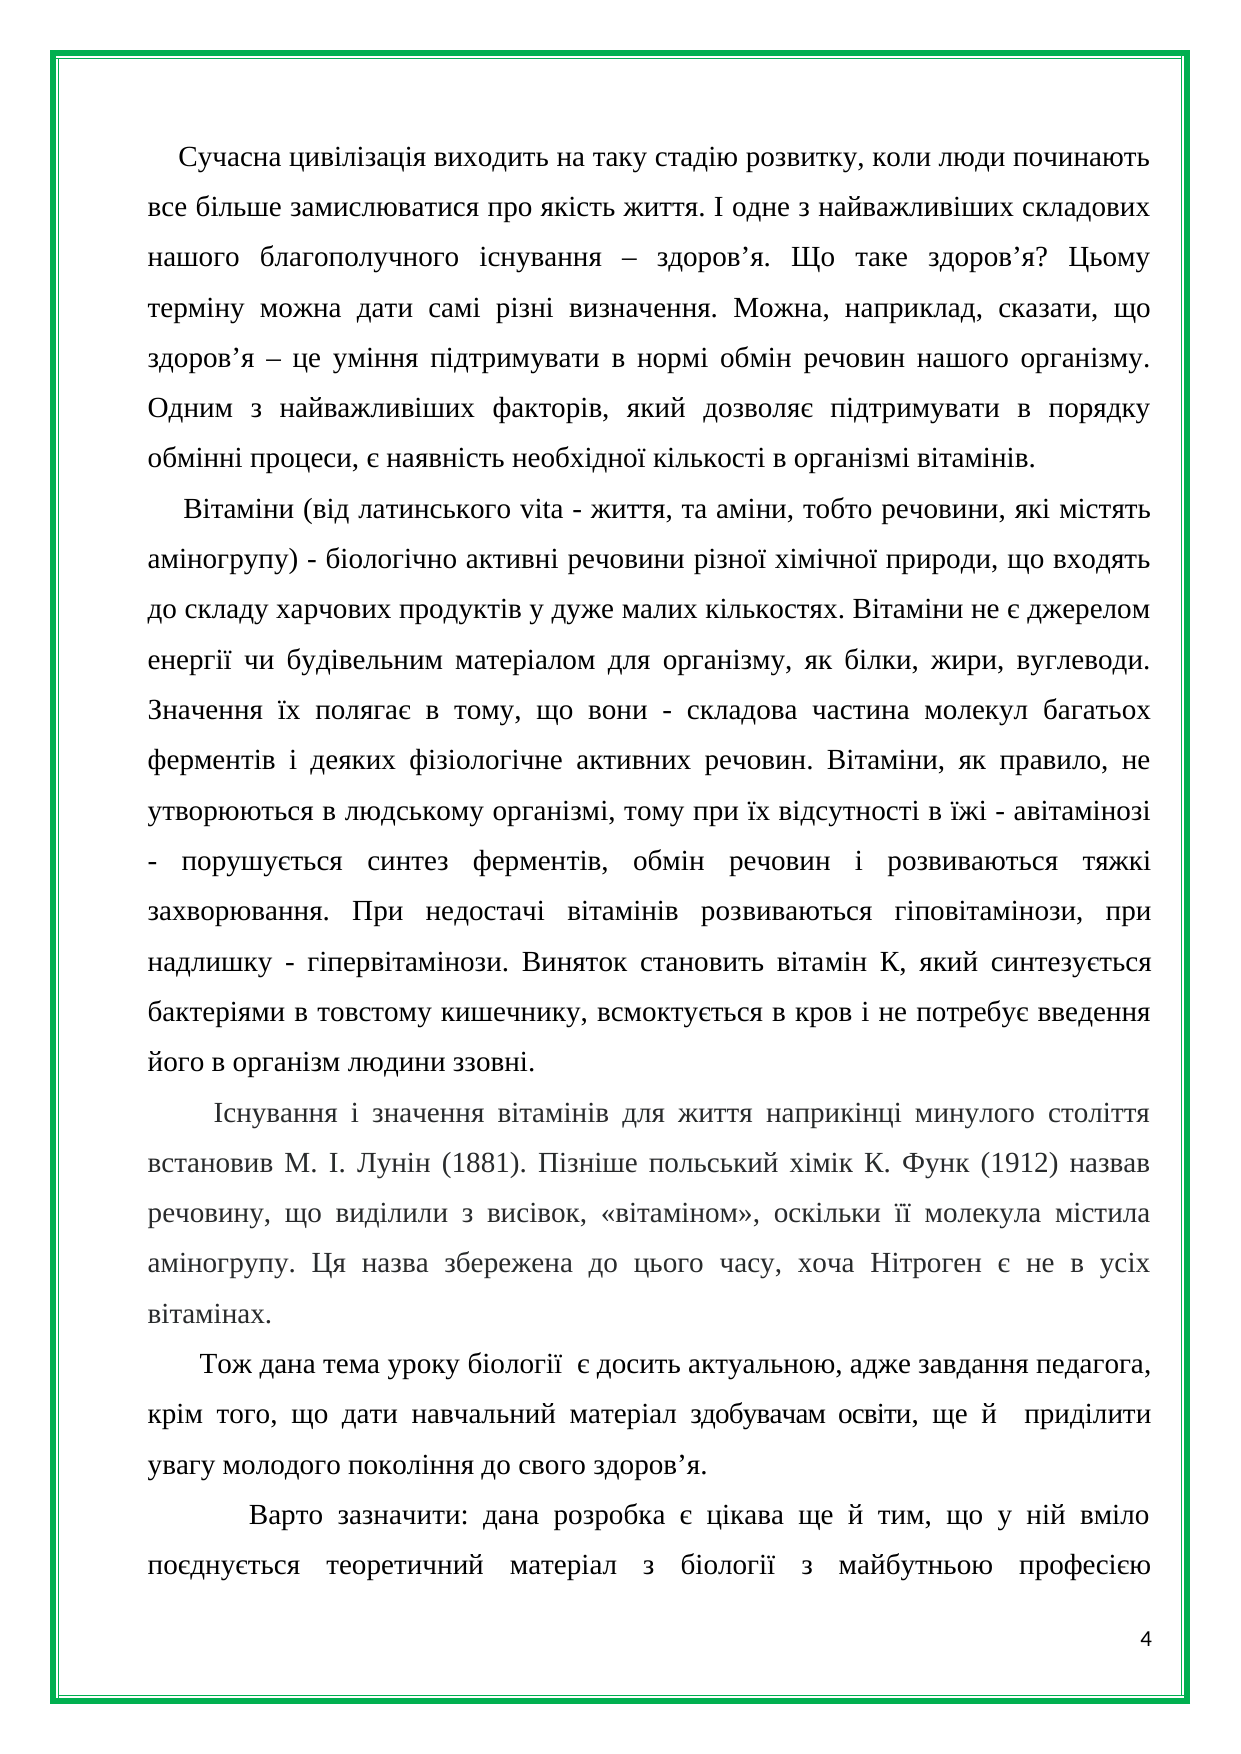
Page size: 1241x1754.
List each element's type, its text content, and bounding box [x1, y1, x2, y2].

text Сучасна цивілізація виходить на таку стадію розвитку, коли люди починають все більше замислюватися про якість життя. І одне з найважливіших складових нашого благополучного існування – здоров’я. Що таке здоров’я? Цьому терміну можна дати самі різні визначення. Можна, наприклад, сказати, що здоров’я – це уміння підтримувати в нормі обмін речовин нашого організму. Одним з найважливіших факторів, який дозволяє підтримувати в порядку обмінні процеси, є наявність необхідної кількості в організмі вітамінів. [147, 139, 1152, 474]
text Існування і значення вітамінів для життя наприкінці минулого століття встановив М. І. Лунін (1881). Пізніше польський хімік К. Функ (1912) назвав речовину, що виділили з висівок, «вітаміном», оскільки її молекула містила аміногрупу. Ця назва збережена до цього часу, хоча Нітроген є не в усіх вітамінах. [147, 1095, 1152, 1329]
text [147, 1497, 1152, 1581]
text Тож дана тема уроку біології є досить актуальною, адже завдання педагога, крім того, що дати навчальний матеріал здобувачам освіти, ще й приділити увагу молодого покоління до свого здоров’я. [147, 1346, 1152, 1480]
text Вітаміни (від латинського vita - життя, та аміни, тобто речовини, які містять аміногрупу) - біологічно активні речовини різної хімічної природи, що входять до складу харчових продуктів у дуже малих кількостях. Вітаміни не є джерелом енергії чи будівельним матеріалом для організму, як білки, жири, вуглеводи. Значення їх полягає в тому, що вони - складова частина молекул багатьох ферментів і деяких фізіологічне активних речовин. Вітаміни, як правило, не утворюються в людському організмі, тому при їх відсутності в їжі - авітамінозі - порушується синтез ферментів, обмін речовин і розвиваються тяжкі захворювання. При недостачі вітамінів розвиваються гіповітамінози, при надлишку - гіпервітамінози. Виняток становить вітамін К, який синтезується бактеріями в товстому кишечнику, всмоктується в кров і не потребує введення його в організм людини ззовні. [147, 491, 1152, 1078]
